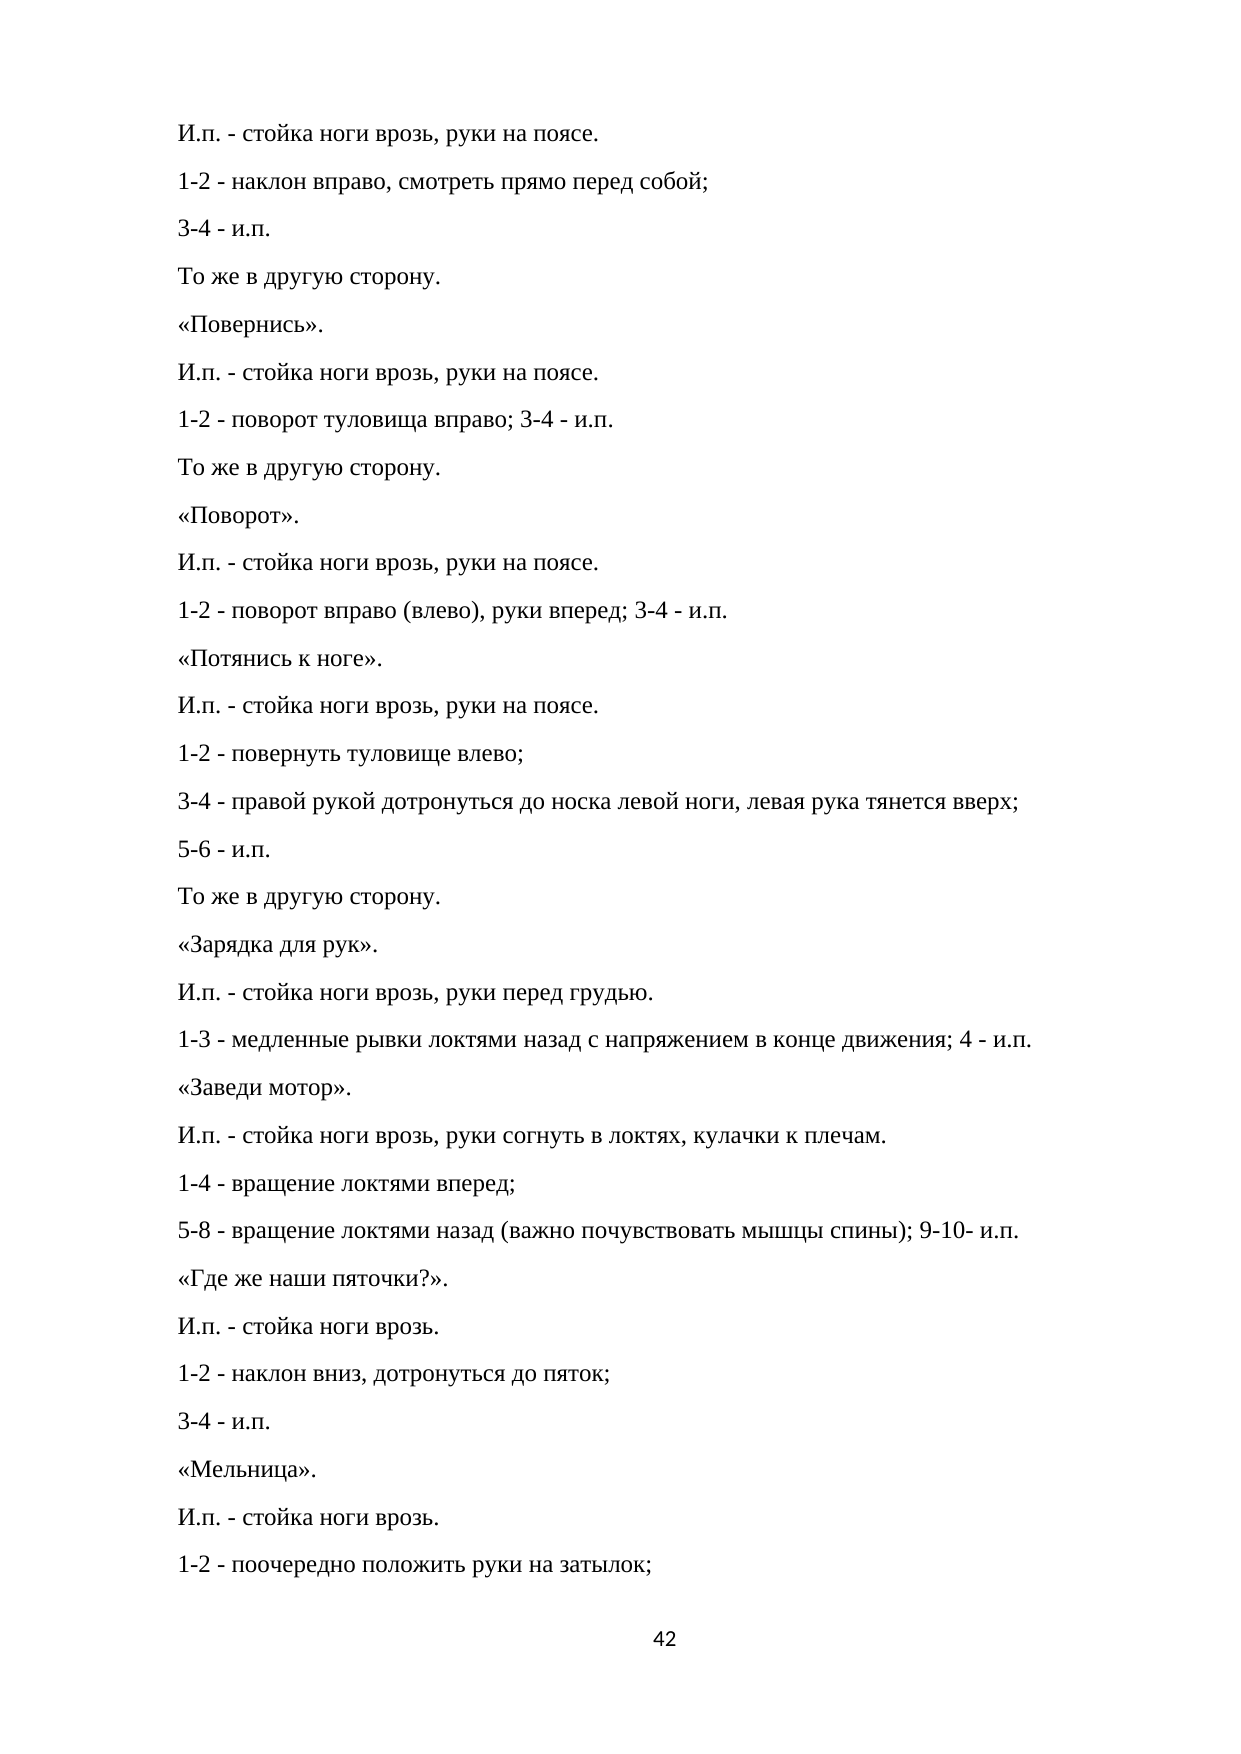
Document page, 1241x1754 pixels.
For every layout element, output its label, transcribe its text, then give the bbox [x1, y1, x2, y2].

text 1-2 - поворот вправо (влево), руки вперед; 3-4 - и.п. [177, 595, 1152, 624]
text 3-4 - правой рукой дотронуться до носка левой ноги, левая рука тянется вверх; [177, 786, 1152, 815]
text 1-2 - наклон вниз, дотронуться до пяток; [177, 1358, 1152, 1387]
text И.п. - стойка ноги врозь, руки на поясе. [177, 691, 1152, 719]
text 1-2 - поворот туловища вправо; 3-4 - и.п. [177, 404, 1152, 433]
text 3-4 - и.п. [177, 1406, 1152, 1435]
text «Заведи мотор». [177, 1072, 1152, 1101]
text И.п. - стойка ноги врозь. [177, 1502, 1152, 1530]
text 1-2 - поочередно положить руки на затылок; [177, 1549, 1152, 1578]
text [177, 357, 1152, 385]
text 1-3 - медленные рывки локтями назад с напряжением в конце движения; 4 - и.п. [177, 1024, 1152, 1053]
text 5-8 - вращение локтями назад (важно почувствовать мышцы спины); 9-10- и.п. [177, 1215, 1152, 1244]
text 1-2 - повернуть туловище влево; [177, 738, 1152, 767]
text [177, 118, 1152, 147]
text То же в другую сторону. [177, 452, 1152, 481]
text «Потянись к ноге». [177, 643, 1152, 672]
text 1-2 - наклон вправо, смотреть прямо перед собой; [177, 166, 1152, 194]
text 5-6 - и.п. [177, 834, 1152, 862]
text И.п. - стойка ноги врозь, руки согнуть в локтях, кулачки к плечам. [177, 1120, 1152, 1149]
text 3-4 - и.п. [177, 213, 1152, 242]
text «Где же наши пяточки?». [177, 1263, 1152, 1292]
text И.п. - стойка ноги врозь. [177, 1311, 1152, 1339]
text «Повернись». [177, 309, 1152, 338]
text «Мельница». [177, 1454, 1152, 1483]
text И.п. - стойка ноги врозь, руки перед грудью. [177, 977, 1152, 1006]
text То же в другую сторону. [177, 261, 1152, 290]
text «Поворот». [177, 500, 1152, 528]
text 1-4 - вращение локтями вперед; [177, 1168, 1152, 1196]
text То же в другую сторону. [177, 881, 1152, 910]
text «Зарядка для рук». [177, 929, 1152, 958]
text И.п. - стойка ноги врозь, руки на поясе. [177, 547, 1152, 576]
